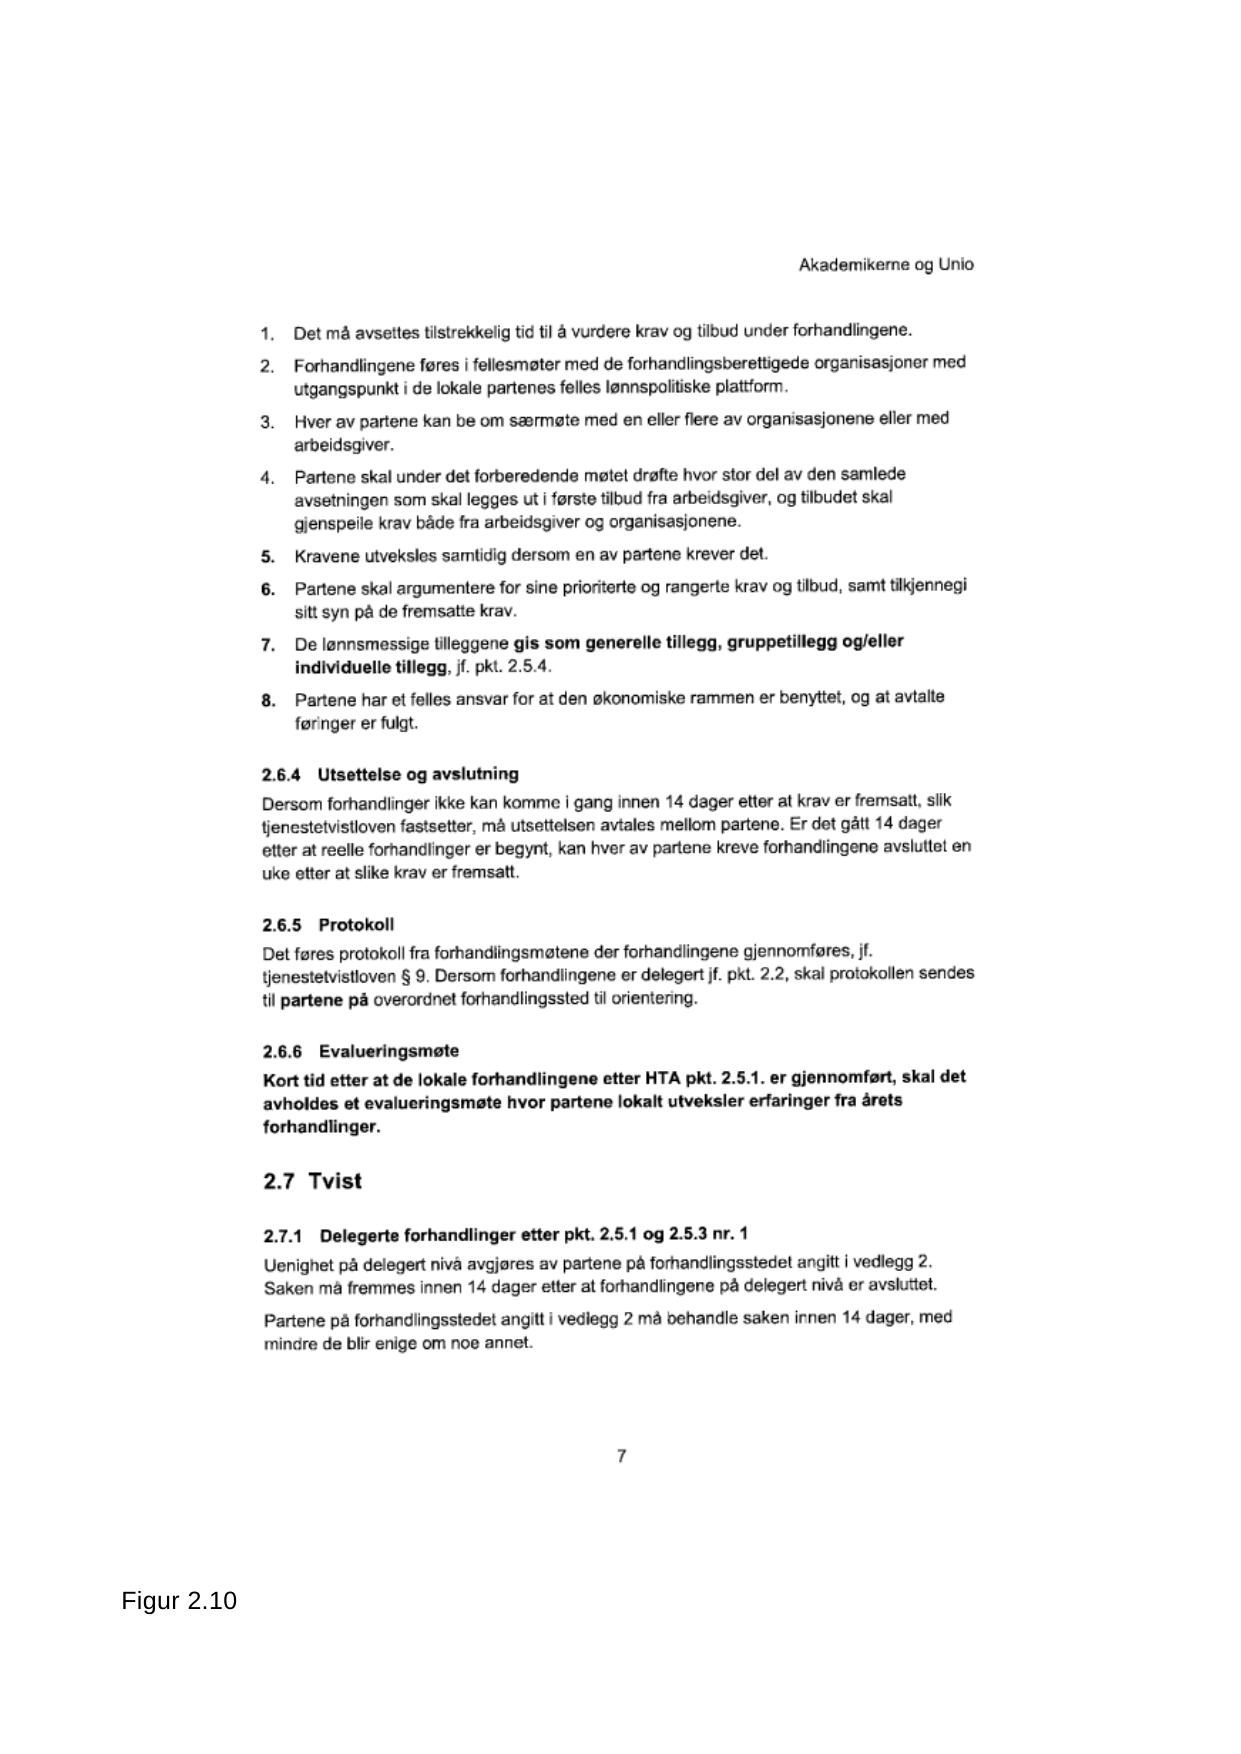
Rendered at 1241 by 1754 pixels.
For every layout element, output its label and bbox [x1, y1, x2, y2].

picture [121, 159, 1118, 1569]
